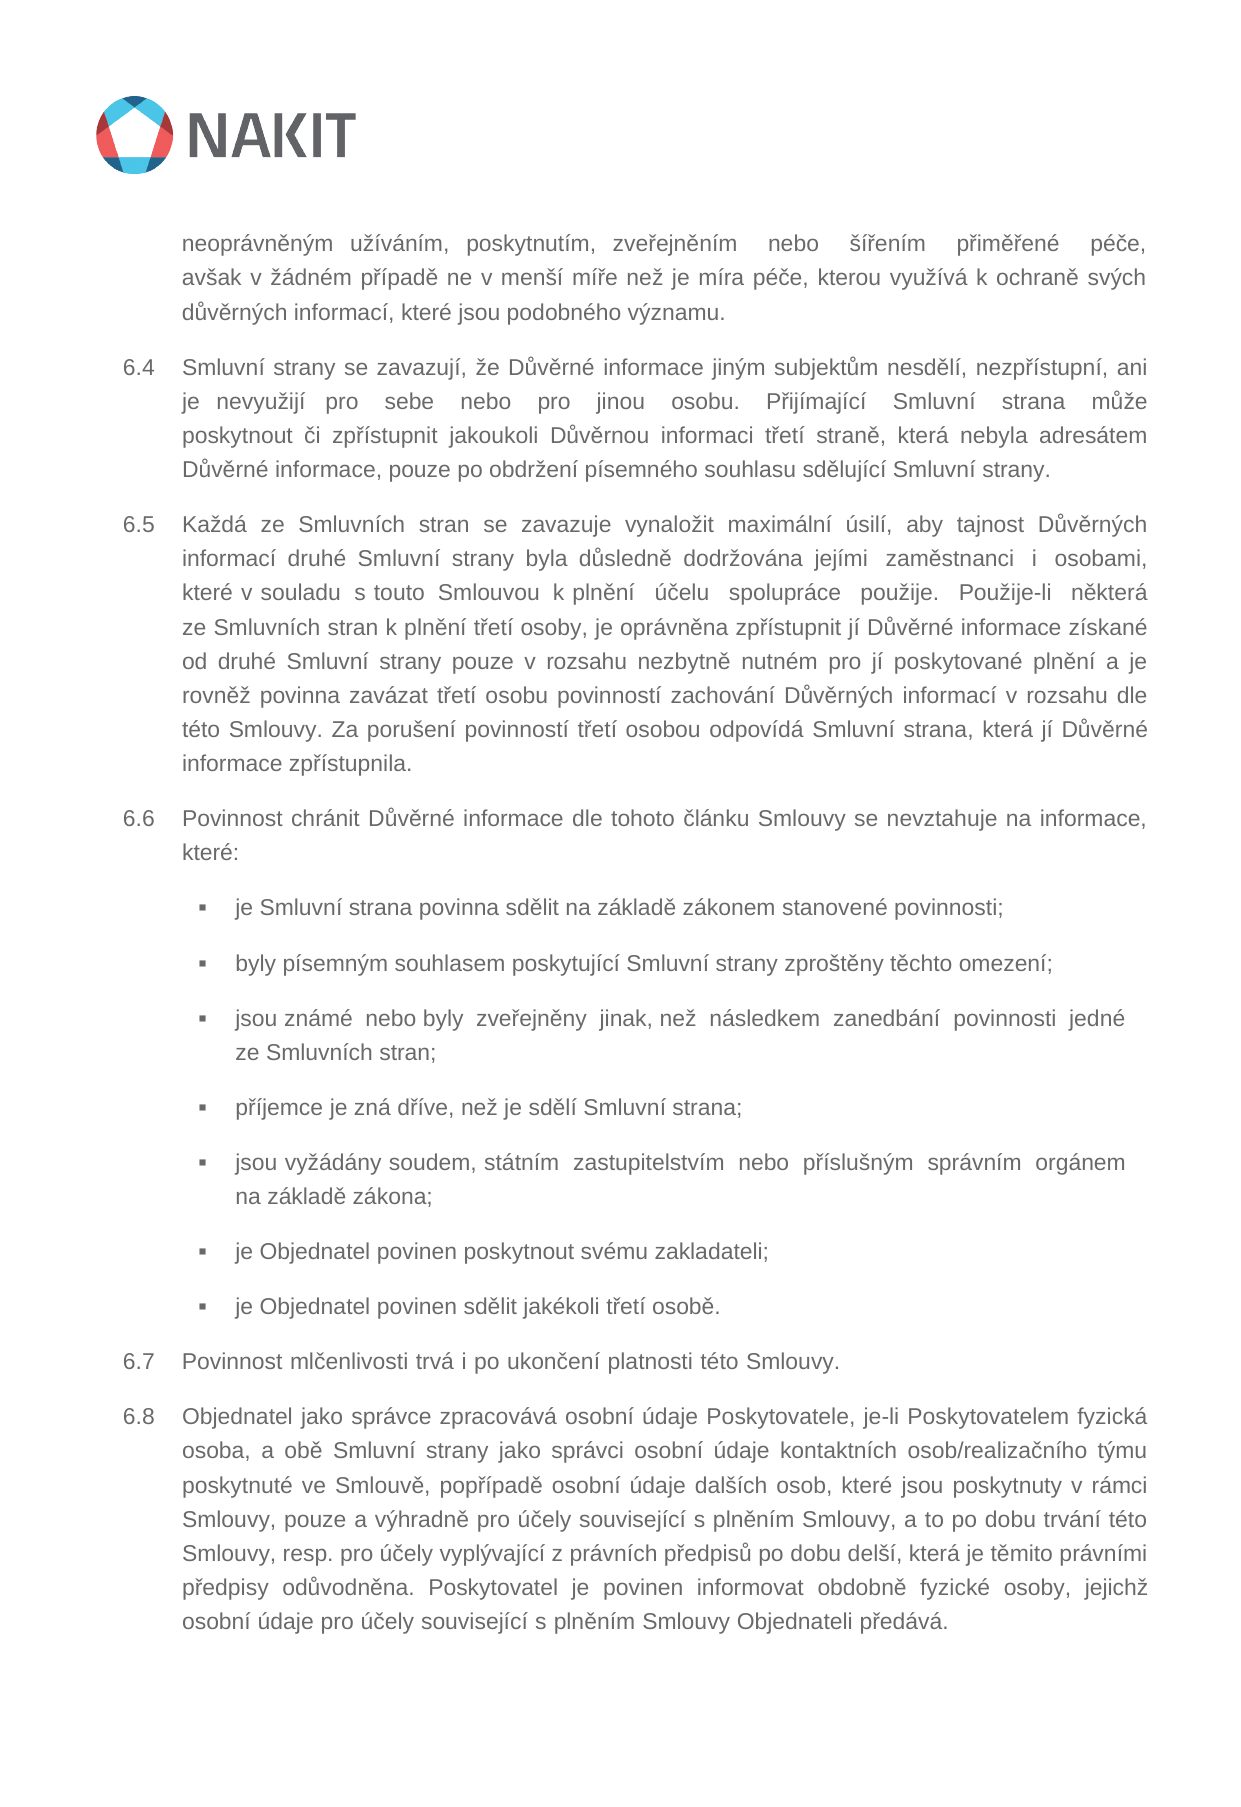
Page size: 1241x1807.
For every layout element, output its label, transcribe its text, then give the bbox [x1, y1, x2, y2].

text neoprávněným užíváním, poskytnutím, zveřejněním nebo šířením přiměřené péče, avšak v žádném případě ne v menší míře než je míra péče, kterou využívá k ochraně svých důvěrných informací, které jsou podobného významu. [182, 230, 1148, 325]
list jsou vyžádány soudem, státním zastupitelstvím nebo příslušným správním orgánem na základě zákona; [198, 1149, 1148, 1209]
list Povinnost mlčenlivosti trvá i po ukončení platnosti této Smlouvy. [123, 1348, 1159, 1375]
list Každá ze Smluvních stran se zavazuje vynaložit maximální úsilí, aby tajnost Důvěrných informací druhé Smluvní strany byla důsledně dodržována jejími zaměstnanci i osobami, které v souladu s touto Smlouvou k plnění účelu spolupráce použije. Použije-li některá ze Smluvních stran k plnění třetí osoby, je oprávněna zpřístupnit jí Důvěrné informace získané od druhé Smluvní strany pouze v rozsahu nezbytně nutném pro jí poskytované plnění a je rovněž povinna zavázat třetí osobu povinností zachování Důvěrných informací v rozsahu dle této Smlouvy. Za porušení povinností třetí osobou odpovídá Smluvní strana, která jí Důvěrné informace zpřístupnila. [123, 511, 1148, 776]
list byly písemným souhlasem poskytující Smluvní strany zproštěny těchto omezení; [198, 949, 1159, 976]
list Smluvní strany se zavazují, že Důvěrné informace jiným subjektům nesdělí, nezpřístupní, ani je nevyužijí pro sebe nebo pro jinou osobu. Přijímající Smluvní strana může poskytnout či zpřístupnit jakoukoli Důvěrnou informaci třetí straně, která nebyla adresátem Důvěrné informace, pouze po obdržení písemného souhlasu sdělující Smluvní strany. [123, 353, 1148, 482]
list je Smluvní strana povinna sdělit na základě zákonem stanovené povinnosti; [198, 894, 1159, 921]
list Objednatel jako správce zpracovává osobní údaje Poskytovatele, je-li Poskytovatelem fyzická osoba, a obě Smluvní strany jako správci osobní údaje kontaktních osob/realizačního týmu poskytnuté ve Smlouvě, popřípadě osobní údaje dalších osob, které jsou poskytnuty v rámci Smlouvy, pouze a výhradně pro účely související s plněním Smlouvy, a to po dobu trvání této Smlouvy, resp. pro účely vyplývající z právních předpisů po dobu delší, která je těmito právními předpisy odůvodněna. Poskytovatel je povinen informovat obdobně fyzické osoby, jejichž osobní údaje pro účely související s plněním Smlouvy Objednateli předává. [123, 1403, 1148, 1635]
list Povinnost chránit Důvěrné informace dle tohoto článku Smlouvy se nevztahuje na informace, které: [123, 805, 1148, 866]
list je Objednatel povinen sdělit jakékoli třetí osobě. [198, 1293, 1159, 1319]
list je Objednatel povinen poskytnout svému zakladateli; [198, 1238, 1159, 1264]
list příjemce je zná dříve, než je sdělí Smluvní strana; [198, 1094, 1159, 1120]
list jsou známé nebo byly zveřejněny jinak, než následkem zanedbání povinnosti jedné ze Smluvních stran; [198, 1004, 1148, 1065]
picture [96, 96, 356, 174]
